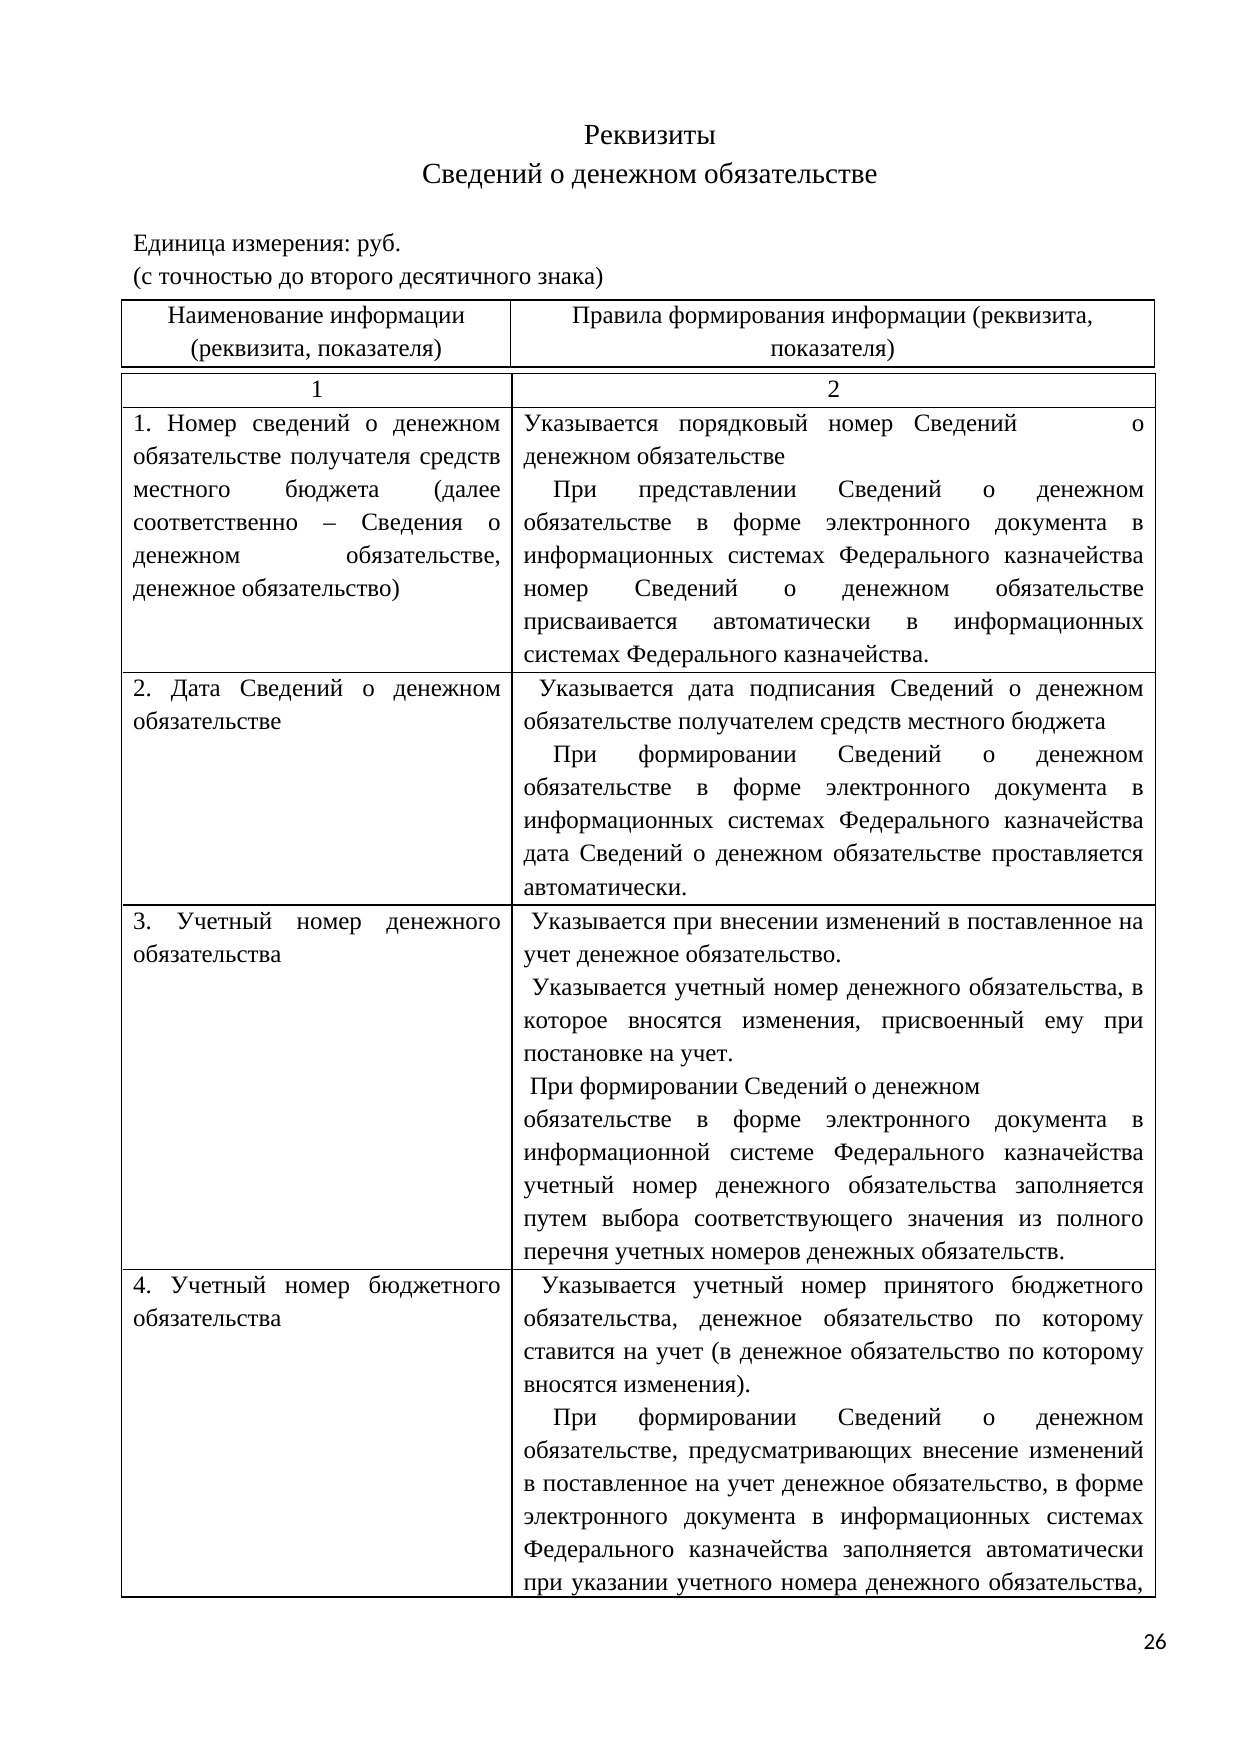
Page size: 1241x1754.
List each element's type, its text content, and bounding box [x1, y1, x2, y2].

table_cell 3. Учетный номер денежного обязательства [122, 905, 511, 1268]
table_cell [122, 1270, 511, 1596]
text Единица измерения: руб. [133, 228, 1167, 257]
table_cell Указывается дата подписания Сведений о денежном обязательстве получателем средств местного бюджета При формировании Сведений о денежном обязательстве в форме электронного документа в информационных системах Федерального казначейства дата Сведений о денежном обязательстве проставляется автоматически. [513, 673, 1155, 904]
text Сведений о денежном обязательстве [133, 156, 1167, 189]
table_cell Указывается при внесении изменений в поставленное на учет денежное обязательство. Указывается учетный номер денежного обязательства, в которое вносятся изменения, присвоенный ему при постановке на учет. При формировании Сведений о денежном обязательстве в форме электронного документа в информационной системе Федерального казначейства учетный номер денежного обязательства заполняется путем выбора соответствующего значения из полного перечня учетных номеров денежных обязательств. [513, 906, 1155, 1268]
table_header 2 [513, 374, 1155, 407]
table_header Правила формирования информации (реквизита, показателя) [511, 301, 1154, 366]
text Реквизиты [133, 117, 1167, 151]
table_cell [513, 1270, 1155, 1596]
table_cell 2. Дата Сведений о денежном обязательстве [122, 673, 511, 904]
table_header Наименование информации (реквизита, показателя) [122, 301, 510, 366]
text (с точностью до второго десятичного знака) [133, 261, 1167, 290]
table_header 1 [122, 374, 511, 407]
table_cell Указывается порядковый номер Сведений о денежном обязательстве При представлении Сведений о денежном обязательстве в форме электронного документа в информационных системах Федерального казначейства номер Сведений о денежном обязательстве присваивается автоматически в информационных системах Федерального казначейства. [513, 408, 1155, 672]
table_cell 1. Номер сведений о денежном обязательстве получателя средств местного бюджета (далее соответственно – Сведения о денежном обязательстве, денежное обязательство) [122, 408, 511, 672]
